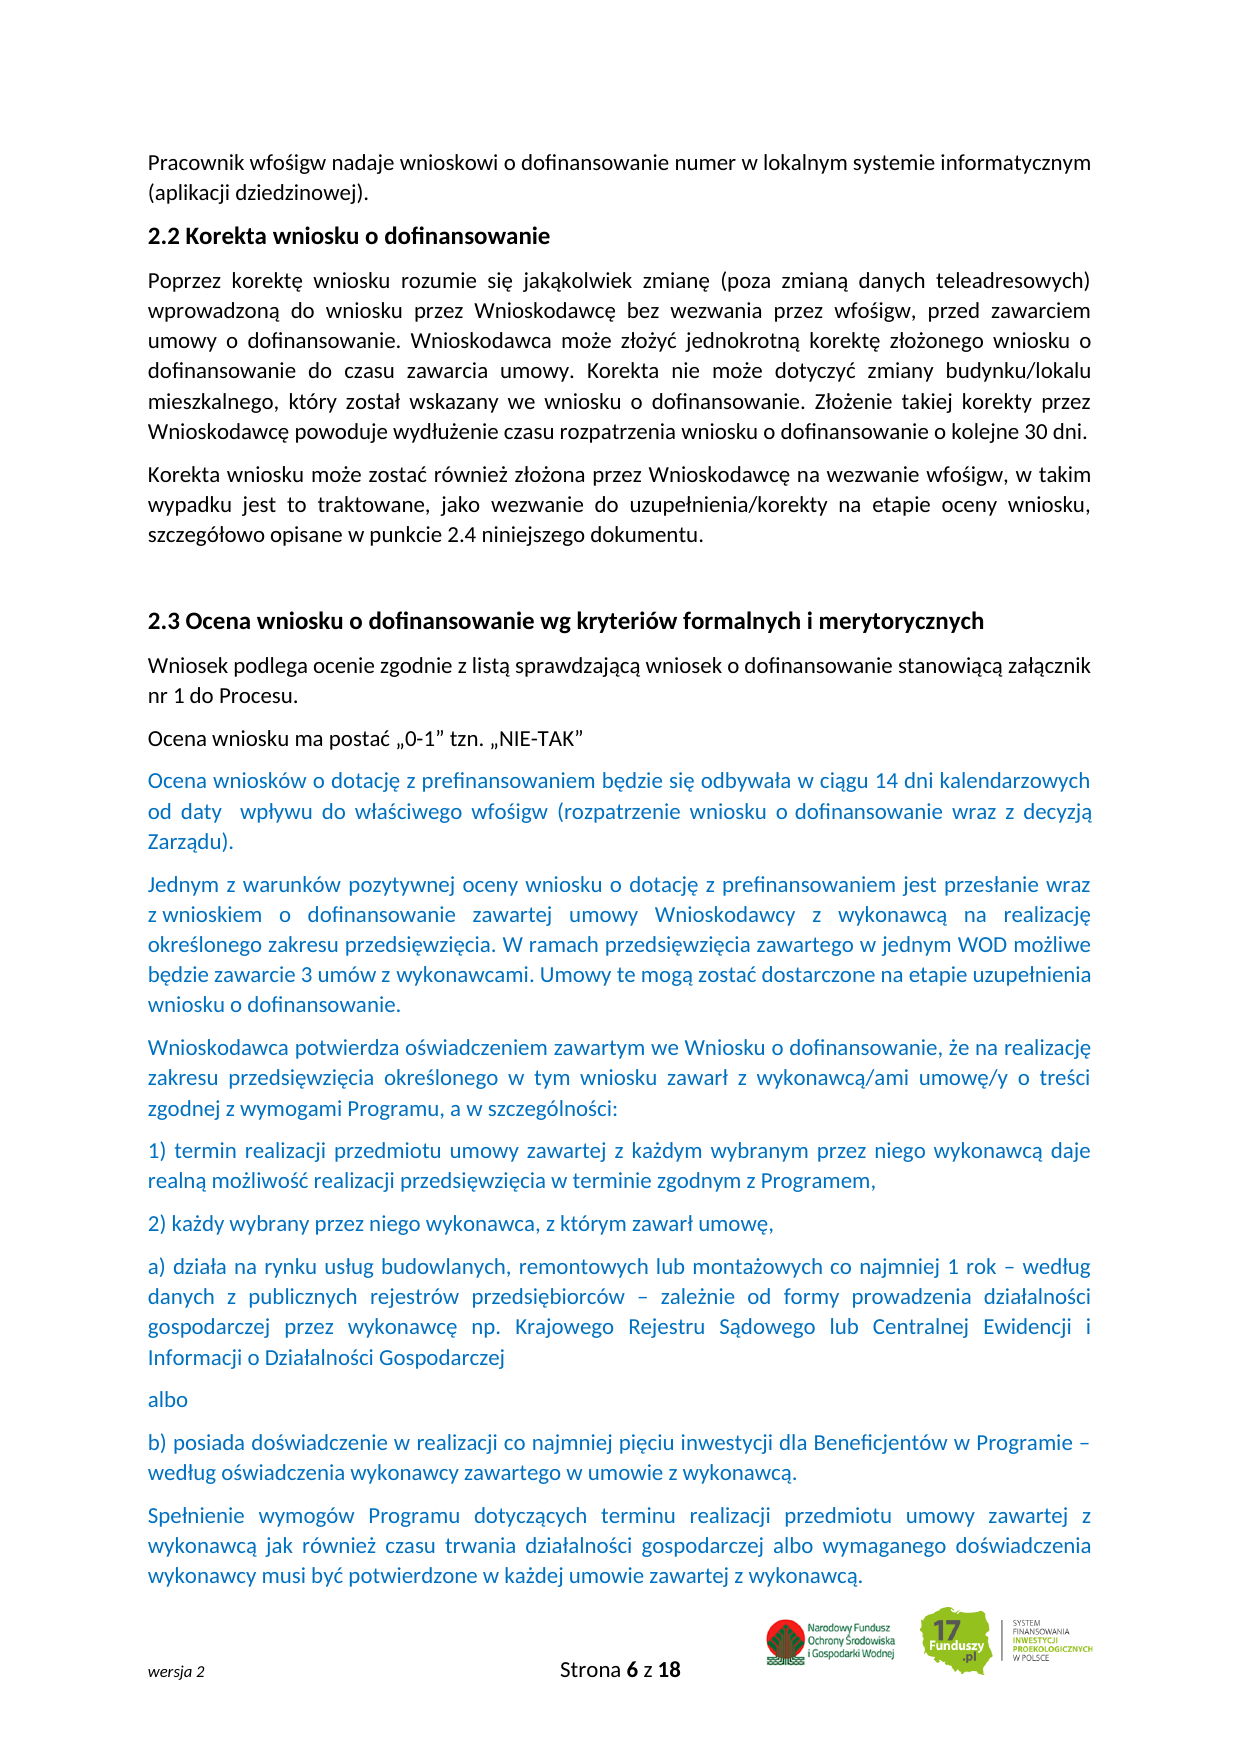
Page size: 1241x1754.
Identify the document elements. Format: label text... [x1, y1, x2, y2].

text 1) termin realizacji przedmiotu umowy zawartej z każdym wybranym przez niego wykonawcą daje realną możliwość realizacji przedsięwzięcia w terminie zgodnym z Programem, [148, 1136, 1093, 1194]
text Ocena wniosków o dotację z prefinansowaniem będzie się odbywała w ciągu 14 dni kalendarzowych od daty wpływu do właściwego wfośigw (rozpatrzenie wniosku o dofinansowanie wraz z decyzją Zarządu). [148, 767, 1093, 855]
text Wniosek podlega ocenie zgodnie z listą sprawdzającą wniosek o dofinansowanie stanowiącą załącznik nr 1 do Procesu. [148, 651, 1093, 709]
text a) działa na rynku usług budowlanych, remontowych lub montażowych co najmniej 1 rok – według danych z publicznych rejestrów przedsiębiorców – zależnie od formy prowadzenia działalności gospodarczej przez wykonawcę np. Krajowego Rejestru Sądowego lub Centralnej Ewidencji i Informacji o Działalności Gospodarczej [148, 1252, 1093, 1371]
text Jednym z warunków pozytywnej oceny wniosku o dotację z prefinansowaniem jest przesłanie wraz z wnioskiem o dofinansowanie zawartej umowy Wnioskodawcy z wykonawcą na realizację określonego zakresu przedsięwzięcia. W ramach przedsięwzięcia zawartego w jednym WOD możliwe będzie zawarcie 3 umów z wykonawcami. Umowy te mogą zostać dostarczone na etapie uzupełnienia wniosku o dofinansowanie. [148, 870, 1093, 1018]
text Pracownik wfośigw nadaje wnioskowi o dofinansowanie numer w lokalnym systemie informatycznym (aplikacji dziedzinowej). [148, 148, 1093, 206]
text 2.3 Ocena wniosku o dofinansowanie wg kryteriów formalnych i merytorycznych [148, 606, 1093, 636]
picture [753, 1604, 1093, 1678]
text Ocena wniosku ma postać „0-1” tzn. „NIE-TAK” [148, 724, 1093, 752]
text Poprzez korektę wniosku rozumie się jakąkolwiek zmianę (poza zmianą danych teleadresowych) wprowadzoną do wniosku przez Wnioskodawcę bez wezwania przez wfośigw, przed zawarciem umowy o dofinansowanie. Wnioskodawca może złożyć jednokrotną korektę złożonego wniosku o dofinansowanie do czasu zawarcia umowy. Korekta nie może dotyczyć zmiany budynku/lokalu mieszkalnego, który został wskazany we wniosku o dofinansowanie. Złożenie takiej korekty przez Wnioskodawcę powoduje wydłużenie czasu rozpatrzenia wniosku o dofinansowanie o kolejne 30 dni. [148, 266, 1093, 445]
text albo [148, 1385, 1093, 1413]
text 2) każdy wybrany przez niego wykonawca, z którym zawarł umowę, [148, 1209, 1093, 1237]
text Spełnienie wymogów Programu dotyczących terminu realizacji przedmiotu umowy zawartej z wykonawcą jak również czasu trwania działalności gospodarczej albo wymaganego doświadczenia wykonawcy musi być potwierdzone w każdej umowie zawartej z wykonawcą. [148, 1501, 1093, 1589]
text b) posiada doświadczenie w realizacji co najmniej pięciu inwestycji dla Beneficjentów w Programie – według oświadczenia wykonawcy zawartego w umowie z wykonawcą. [148, 1428, 1093, 1486]
text Korekta wniosku może zostać również złożona przez Wnioskodawcę na wezwanie wfośigw, w takim wypadku jest to traktowane, jako wezwanie do uzupełnienia/korekty na etapie oceny wniosku, szczegółowo opisane w punkcie 2.4 niniejszego dokumentu. [148, 460, 1093, 548]
text 2.2 Korekta wniosku o dofinansowanie [148, 221, 1093, 251]
text Wnioskodawca potwierdza oświadczeniem zawartym we Wniosku o dofinansowanie, że na realizację zakresu przedsięwzięcia określonego w tym wniosku zawarł z wykonawcą/ami umowę/y o treści zgodnej z wymogami Programu, a w szczególności: [148, 1033, 1093, 1122]
